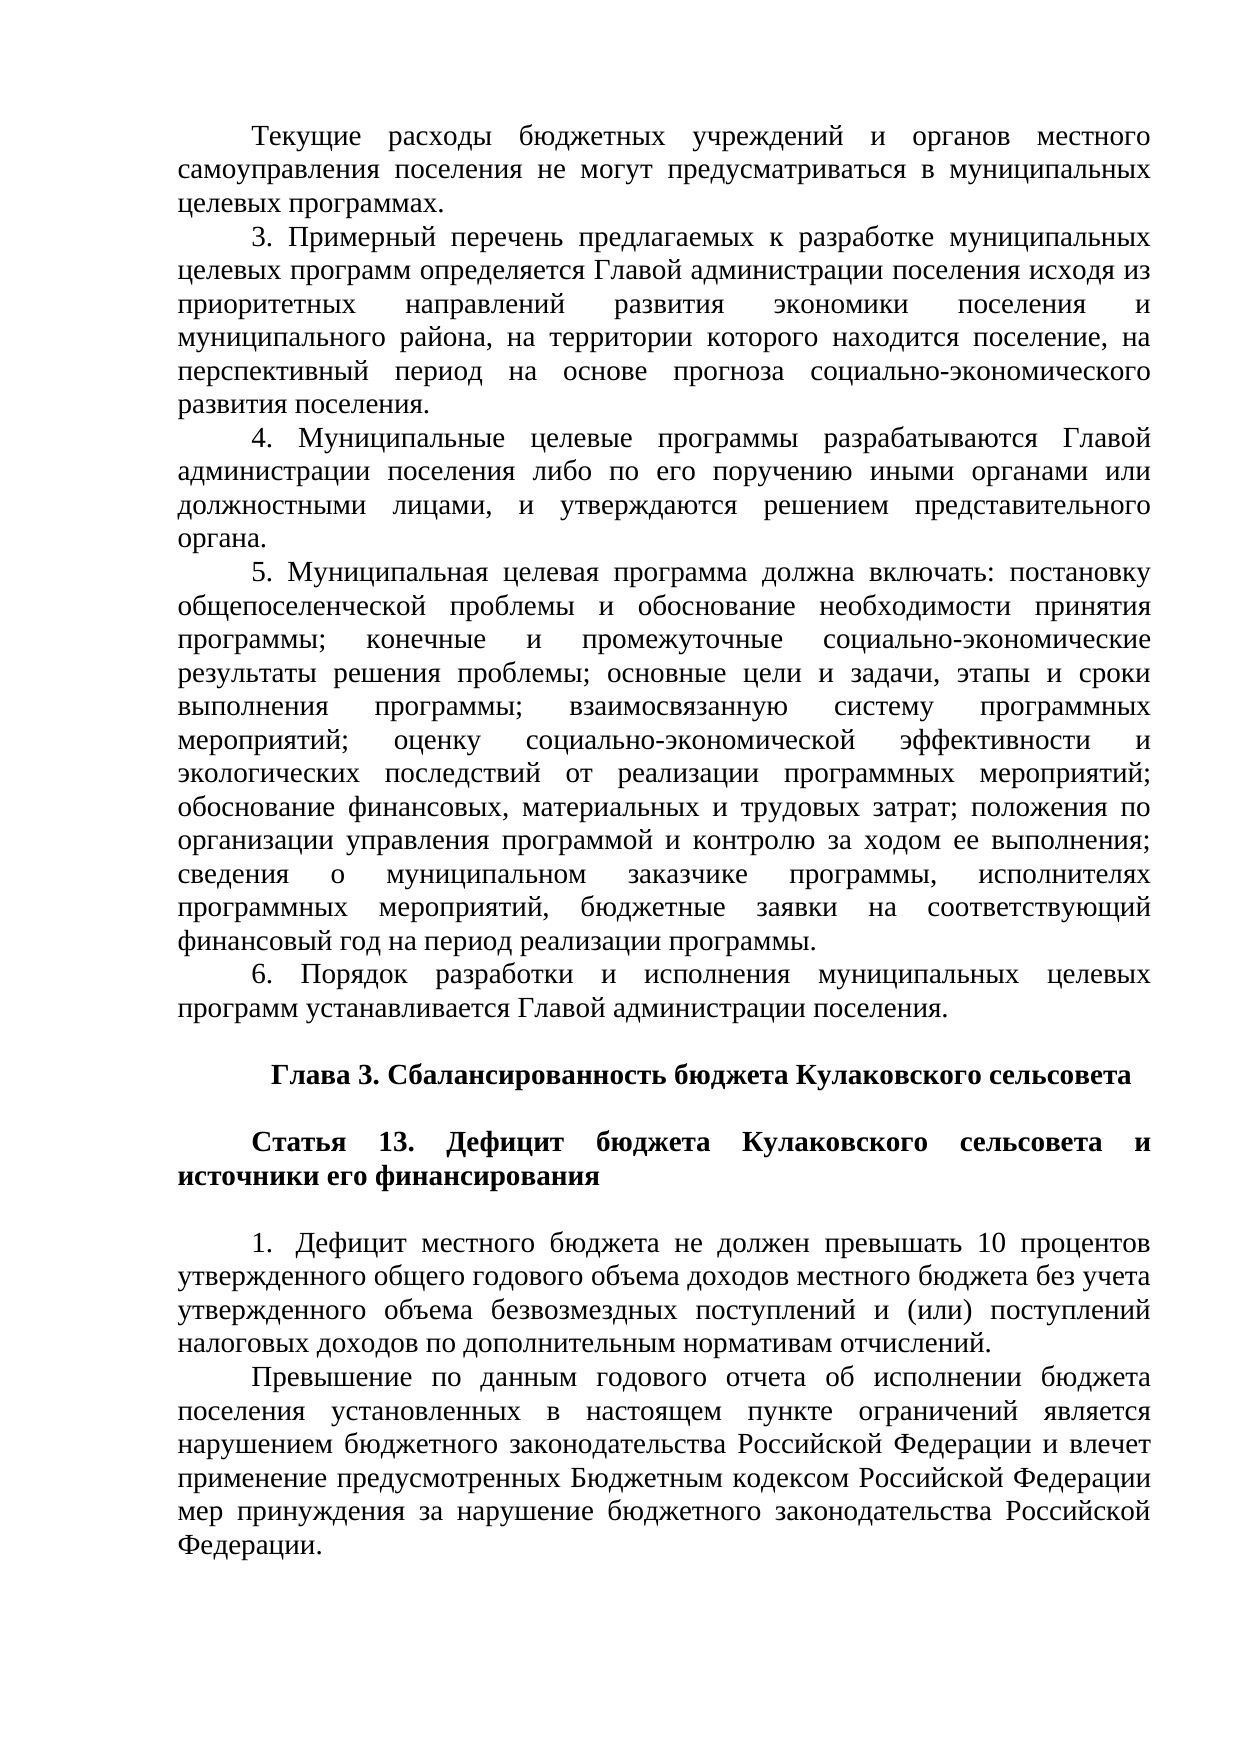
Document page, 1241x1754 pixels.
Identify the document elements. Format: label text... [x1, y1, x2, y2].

text 6. Порядок разработки и исполнения муниципальных целевых программ устанавливается Главой администрации поселения. [177, 957, 1152, 1024]
text 3. Примерный перечень предлагаемых к разработке муниципальных целевых программ определяется Главой администрации поселения исходя из приоритетных направлений развития экономики поселения и муниципального района, на территории которого находится поселение, на перспективный период на основе прогноза социально-экономического развития поселения. [177, 219, 1152, 420]
list Дефицит местного бюджета не должен превышать 10 процентов утвержденного общего годового объема доходов местного бюджета без учета утвержденного объема безвозмездных поступлений и (или) поступлений налоговых доходов по дополнительным нормативам отчислений. [177, 1225, 1152, 1359]
text Глава 3. Сбалансированность бюджета Кулаковского сельсовета [177, 1057, 1152, 1091]
text Превышение по данным годового отчета об исполнении бюджета поселения установленных в настоящем пункте ограничений является нарушением бюджетного законодательства Российской Федерации и влечет применение предусмотренных Бюджетным кодексом Российской Федерации мер принуждения за нарушение бюджетного законодательства Российской Федерации. [177, 1359, 1152, 1560]
text 4. Муниципальные целевые программы разрабатываются Главой администрации поселения либо по его поручению иными органами или должностными лицами, и утверждаются решением представительного органа. [177, 420, 1152, 554]
text Текущие расходы бюджетных учреждений и органов местного самоуправления поселения не могут предусматриваться в муниципальных целевых программах. [177, 118, 1152, 219]
text 5. Муниципальная целевая программа должна включать: постановку общепоселенческой проблемы и обоснование необходимости принятия программы; конечные и промежуточные социально-экономические результаты решения проблемы; основные цели и задачи, этапы и сроки выполнения программы; взаимосвязанную систему программных мероприятий; оценку социально-экономической эффективности и экологических последствий от реализации программных мероприятий; обоснование финансовых, материальных и трудовых затрат; положения по организации управления программой и контролю за ходом ее выполнения; сведения о муниципальном заказчике программы, исполнителях программных мероприятий, бюджетные заявки на соответствующий финансовый год на период реализации программы. [177, 554, 1152, 957]
text Статья 13. Дефицит бюджета Кулаковского сельсовета и источники его финансирования [177, 1124, 1152, 1191]
